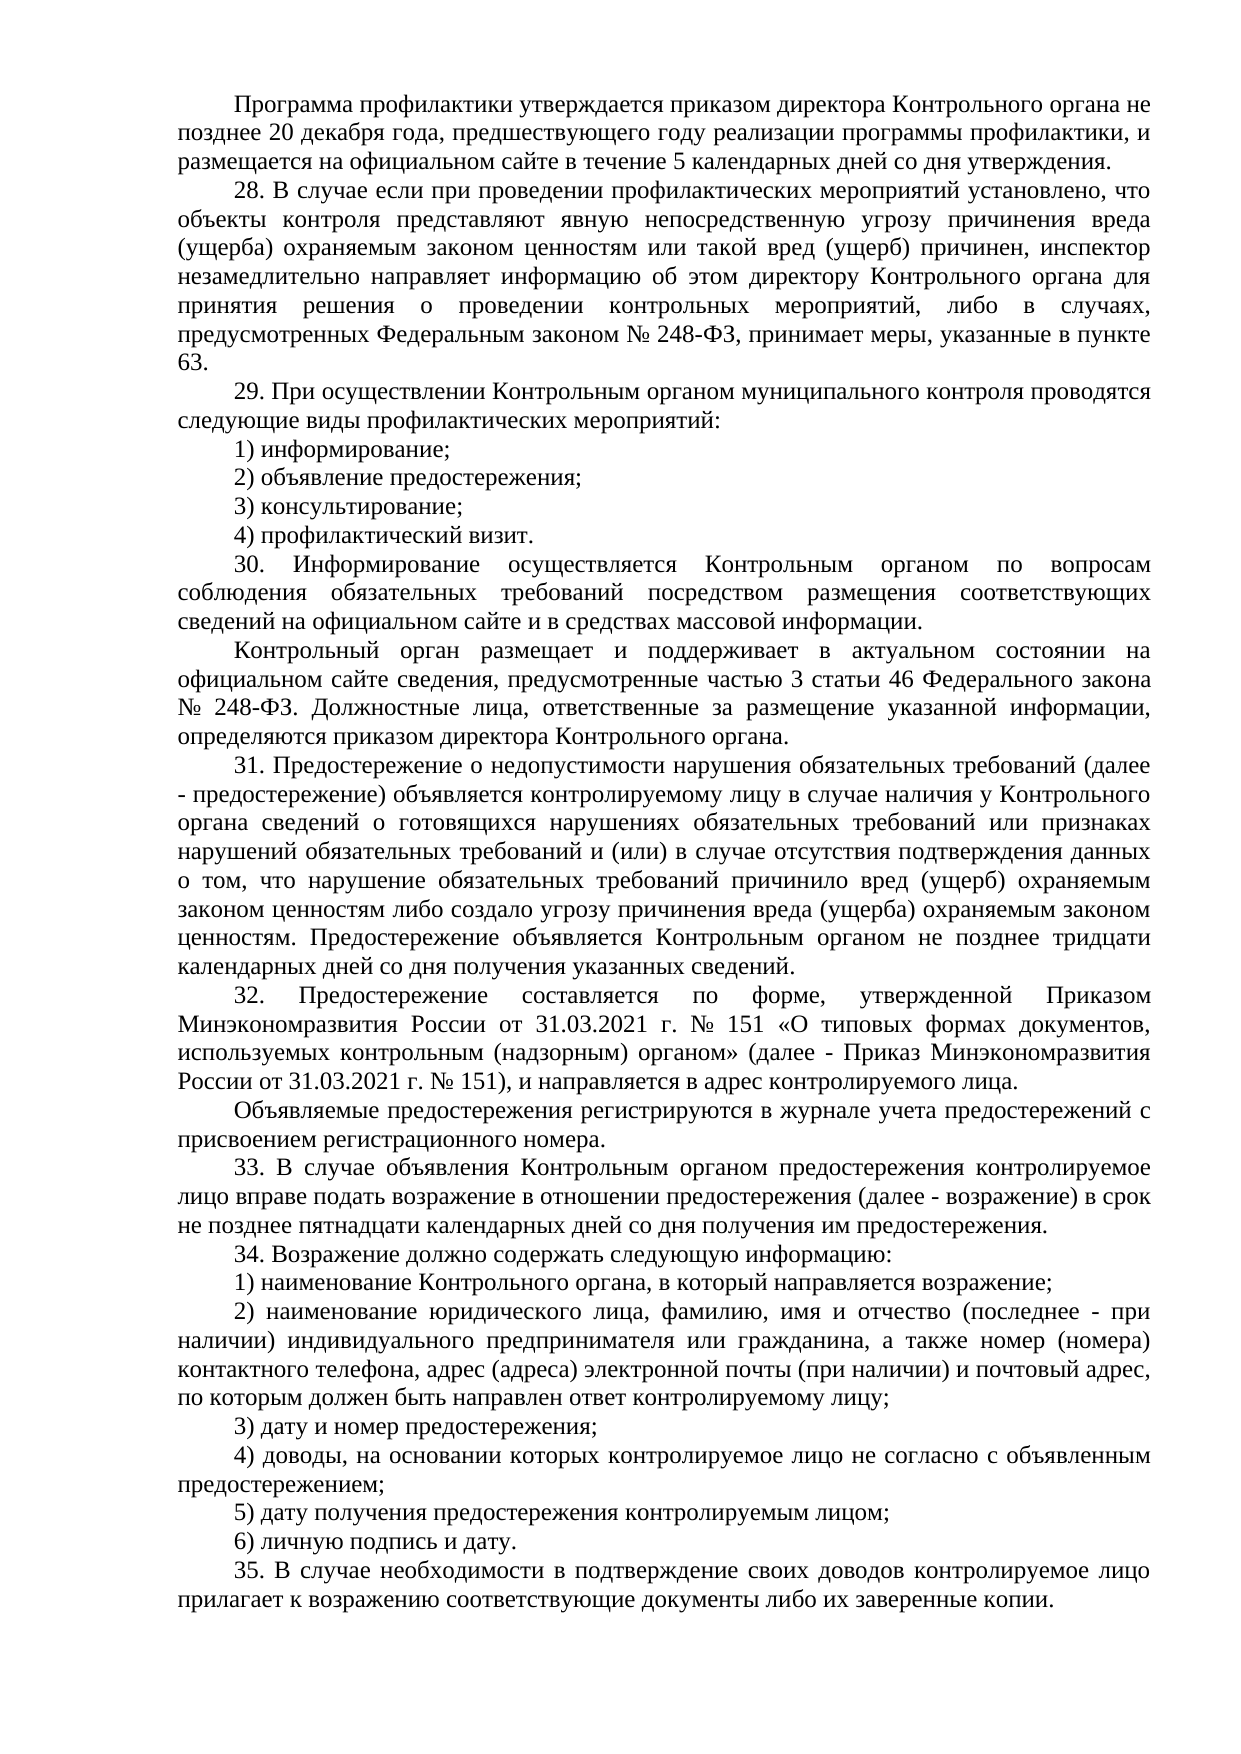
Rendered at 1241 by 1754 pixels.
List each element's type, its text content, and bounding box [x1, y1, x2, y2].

text 33. В случае объявления Контрольным органом предостережения контролируемое лицо вправе подать возражение в отношении предостережения (далее - возражение) в срок не позднее пятнадцати календарных дней со дня получения им предостережения. [177, 1152, 1152, 1239]
text 2) наименование юридического лица, фамилию, имя и отчество (последнее - при наличии) индивидуального предпринимателя или гражданина, а также номер (номера) контактного телефона, адрес (адреса) электронной почты (при наличии) и почтовый адрес, по которым должен быть направлен ответ контролируемому лицу; [177, 1296, 1152, 1411]
text 30. Информирование осуществляется Контрольным органом по вопросам соблюдения обязательных требований посредством размещения соответствующих сведений на официальном сайте и в средствах массовой информации. [177, 549, 1152, 635]
text Контрольный орган размещает и поддерживает в актуальном состоянии на официальном сайте сведения, предусмотренные частью 3 статьи 46 Федерального закона № 248-ФЗ. Должностные лица, ответственные за размещение указанной информации, определяются приказом директора Контрольного органа. [177, 635, 1152, 750]
text Объявляемые предостережения регистрируются в журнале учета предостережений с присвоением регистрационного номера. [177, 1095, 1152, 1152]
text 34. Возражение должно содержать следующую информацию: [177, 1239, 1152, 1267]
text 31. Предостережение о недопустимости нарушения обязательных требований (далее - предостережение) объявляется контролируемому лицу в случае наличия у Контрольного органа сведений о готовящихся нарушениях обязательных требований или признаках нарушений обязательных требований и (или) в случае отсутствия подтверждения данных о том, что нарушение обязательных требований причинило вред (ущерб) охраняемым законом ценностям либо создало угрозу причинения вреда (ущерба) охраняемым законом ценностям. Предостережение объявляется Контрольным органом не позднее тридцати календарных дней со дня получения указанных сведений. [177, 750, 1152, 980]
text 29. При осуществлении Контрольным органом муниципального контроля проводятся следующие виды профилактических мероприятий: [177, 376, 1152, 434]
text 2) объявление предостережения; [177, 462, 1152, 491]
text 5) дату получения предостережения контролируемым лицом; [177, 1497, 1152, 1526]
text 1) информирование; [177, 434, 1152, 462]
text 32. Предостережение составляется по форме, утвержденной Приказом Минэкономразвития России от 31.03.2021 г. № 151 «О типовых формах документов, используемых контрольным (надзорным) органом» (далее - Приказ Минэкономразвития России от 31.03.2021 г. № 151), и направляется в адрес контролируемого лица. [177, 980, 1152, 1095]
text 28. В случае если при проведении профилактических мероприятий установлено, что объекты контроля представляют явную непосредственную угрозу причинения вреда (ущерба) охраняемым законом ценностям или такой вред (ущерб) причинен, инспектор незамедлительно направляет информацию об этом директору Контрольного органа для принятия решения о проведении контрольных мероприятий, либо в случаях, предусмотренных Федеральным законом № 248-ФЗ, принимает меры, указанные в пункте 63. [177, 175, 1152, 376]
text 6) личную подпись и дату. [177, 1526, 1152, 1555]
text 3) консультирование; [177, 491, 1152, 520]
text 3) дату и номер предостережения; [177, 1411, 1152, 1440]
text 35. В случае необходимости в подтверждение своих доводов контролируемое лицо прилагает к возражению соответствующие документы либо их заверенные копии. [177, 1555, 1152, 1612]
text 1) наименование Контрольного органа, в который направляется возражение; [177, 1267, 1152, 1296]
text 4) доводы, на основании которых контролируемое лицо не согласно с объявленным предостережением; [177, 1440, 1152, 1497]
text Программа профилактики утверждается приказом директора Контрольного органа не позднее 20 декабря года, предшествующего году реализации программы профилактики, и размещается на официальном сайте в течение 5 календарных дней со дня утверждения. [177, 89, 1152, 175]
text 4) профилактический визит. [177, 520, 1152, 549]
